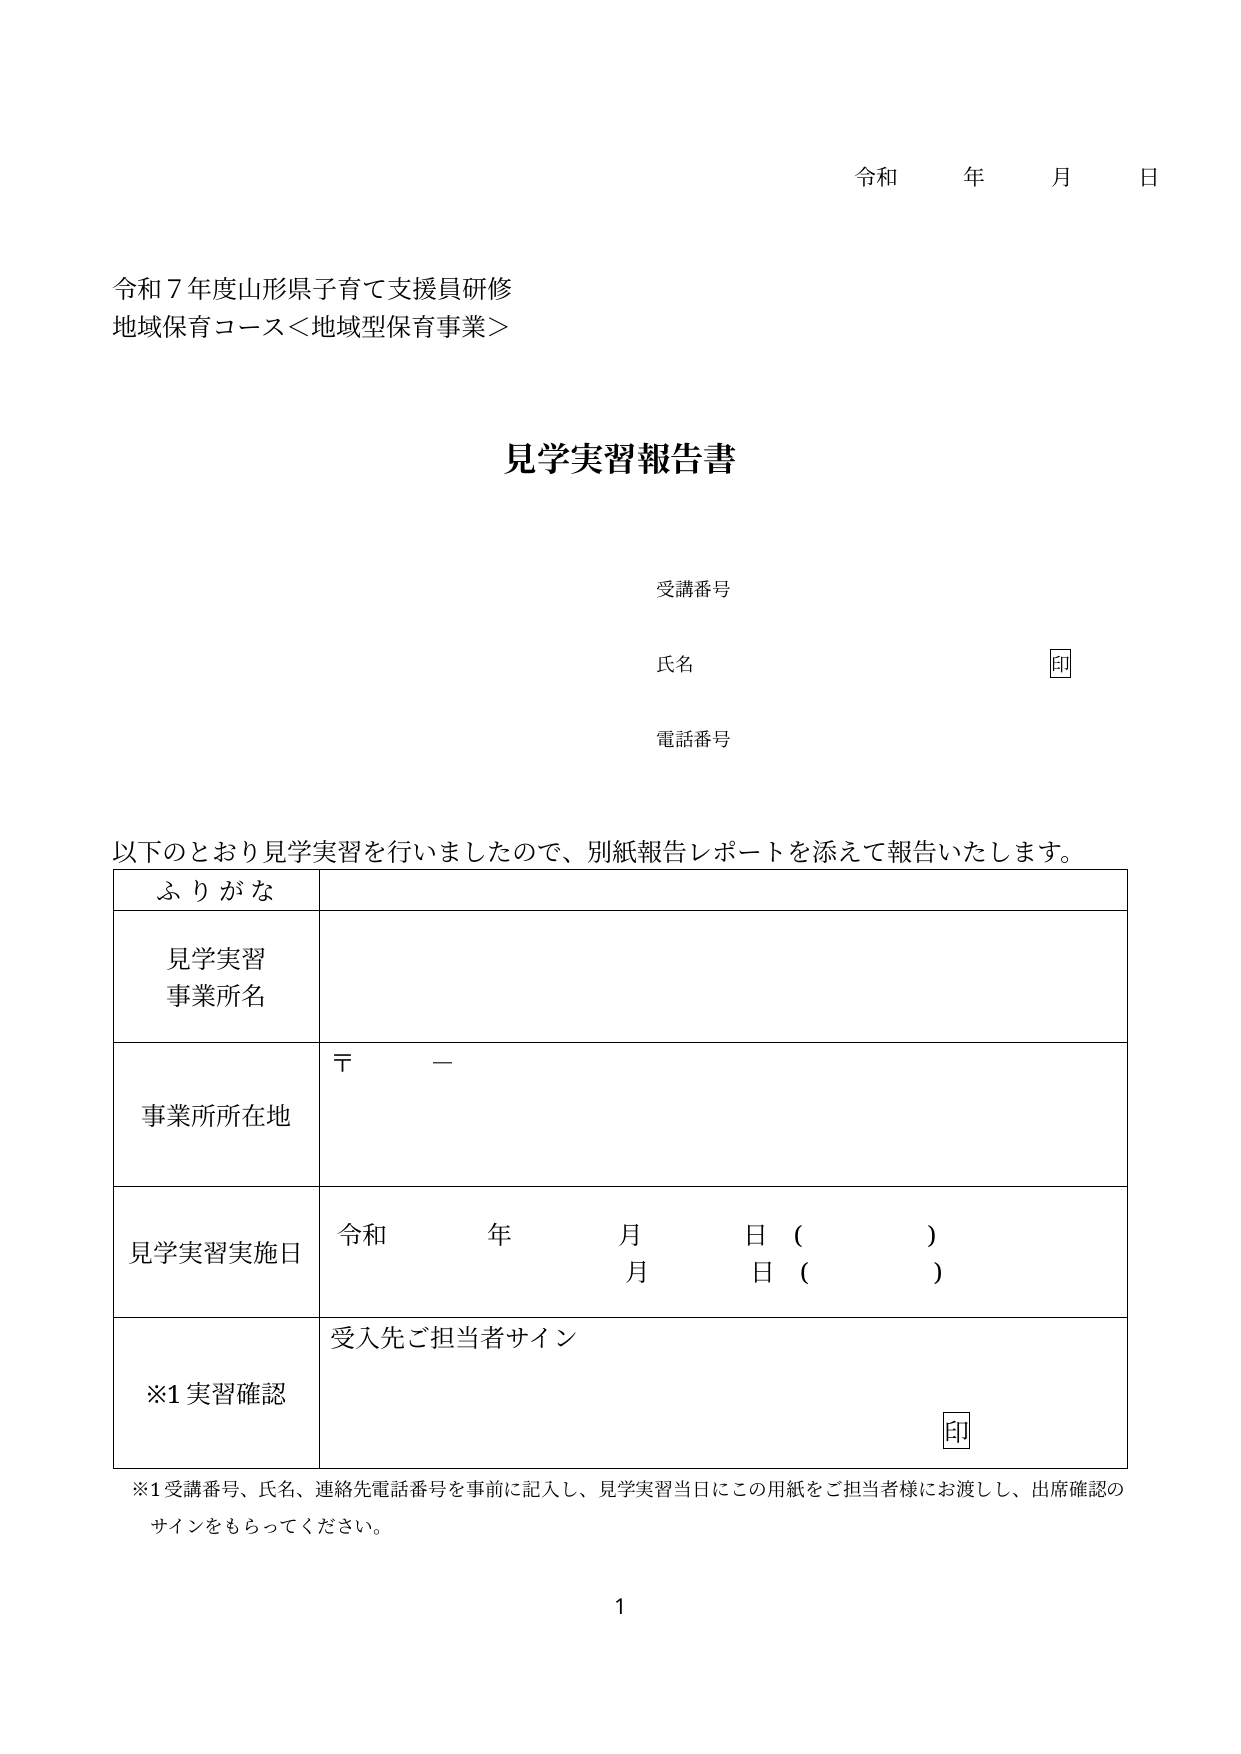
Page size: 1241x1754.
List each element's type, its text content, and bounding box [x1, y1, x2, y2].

table_cell 見学実習 事業所名 [114, 911, 319, 1042]
table_cell ※1実習確認 [114, 1318, 319, 1468]
text 氏名 印 [112, 644, 1128, 682]
table_cell 事業所所在地 [114, 1043, 319, 1186]
text 令和７年度山形県子育て支援員研修 [112, 269, 1128, 307]
table_header [320, 870, 1127, 909]
text 地域保育コース＜地域型保育事業＞ [112, 307, 1128, 344]
text 以下のとおり見学実習を行いましたので、別紙報告レポートを添えて報告いたします。 [112, 832, 1128, 869]
text 受講番号 [112, 569, 1128, 607]
text 令和 年 月 日 [112, 157, 1160, 194]
table_cell 受入先ご担当者サイン 印 [320, 1318, 1127, 1468]
text ※1受講番号、氏名、連絡先電話番号を事前に記入し、見学実習当日にこの用紙をご担当者様にお渡しし、出席確認のサインをもらってください。 [112, 1469, 1128, 1544]
text 見学実習報告書 [112, 419, 1128, 494]
table_header ふ り が な [114, 870, 319, 909]
table_cell [320, 911, 1127, 1042]
text 電話番号 [112, 719, 1128, 757]
table_cell 令和 年 月 日 ( ) 月 日 ( ) [320, 1187, 1127, 1317]
table_cell 見学実習実施日 [114, 1187, 319, 1317]
table_cell 〒 － [320, 1043, 1127, 1186]
